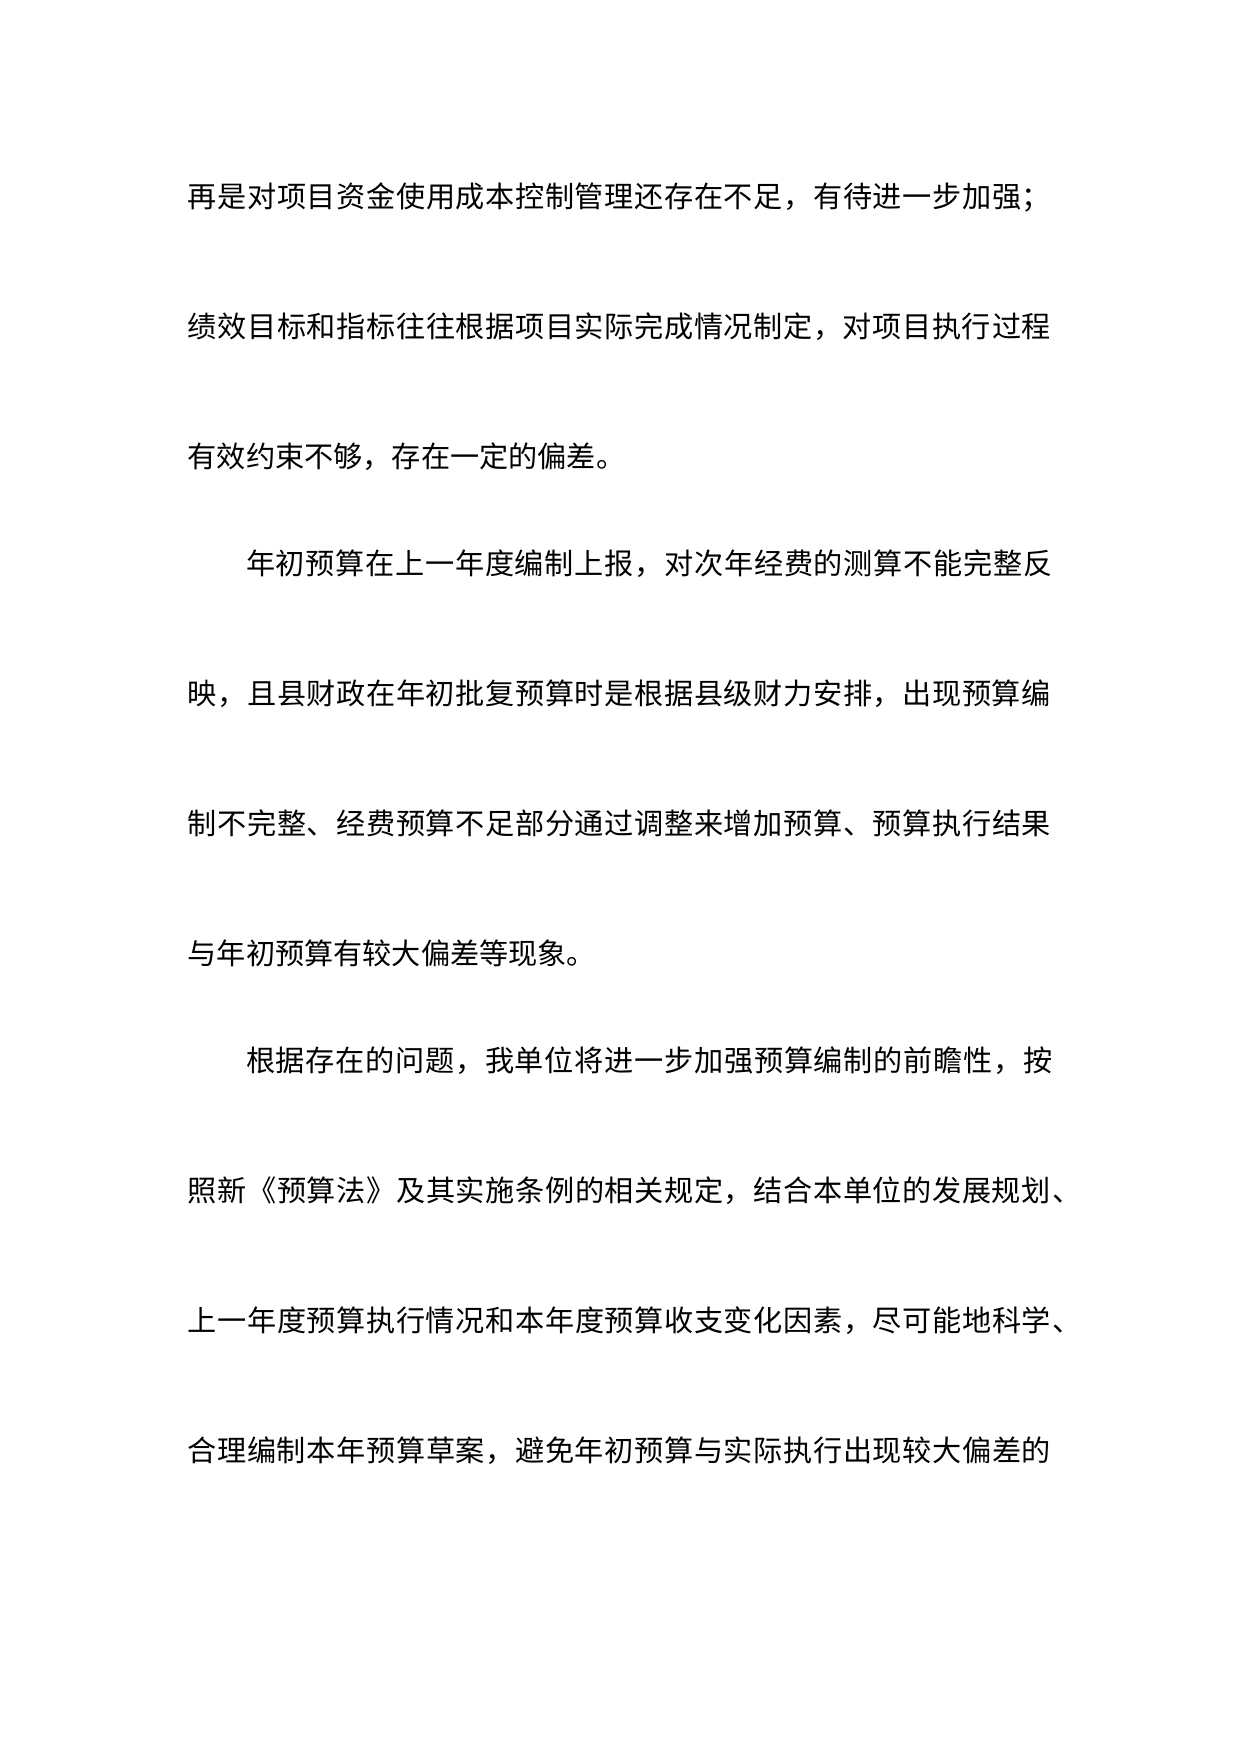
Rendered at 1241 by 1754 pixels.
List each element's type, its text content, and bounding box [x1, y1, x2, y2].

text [187, 1027, 1053, 1482]
text 年初预算在上一年度编制上报，对次年经费的测算不能完整反映，且县财政在年初批复预算时是根据县级财力安排，出现预算编制不完整、经费预算不足部分通过调整来增加预算、预算执行结果与年初预算有较大偏差等现象。 [187, 529, 1053, 984]
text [187, 162, 1053, 487]
